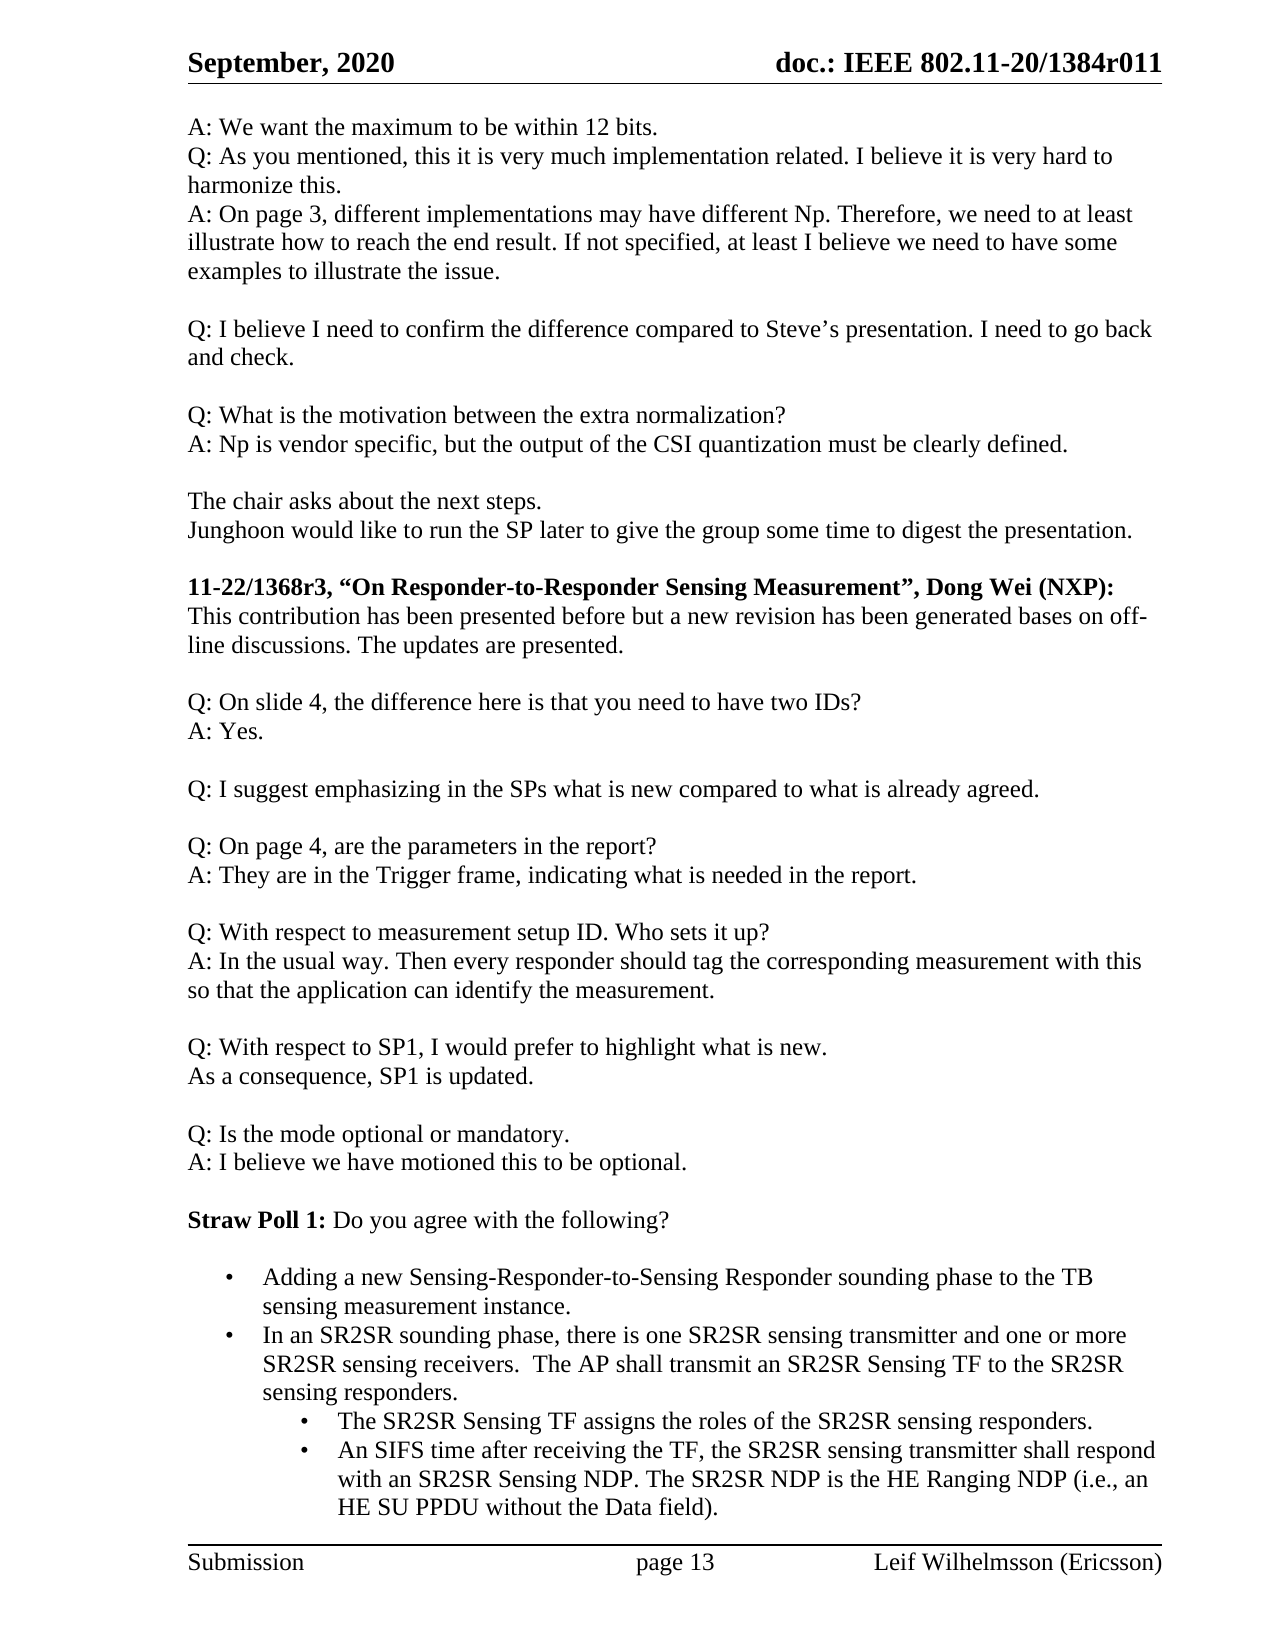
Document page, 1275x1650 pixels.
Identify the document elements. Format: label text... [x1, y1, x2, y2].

text A: Np is vendor specific, but the output of the CSI quantization must be clearly defined. [187, 429, 1162, 457]
text 11-22/1368r3, “On Responder-to-Responder Sensing Measurement”, Dong Wei (NXP): [187, 572, 1162, 601]
text Q: With respect to measurement setup ID. Who sets it up? [187, 917, 1162, 946]
text Q: On slide 4, the difference here is that you need to have two IDs? [187, 687, 1162, 716]
text This contribution has been presented before but a new revision has been generated bases on off-line discussions. The updates are presented. [187, 601, 1162, 659]
list Adding a new Sensing-Responder-to-Sensing Responder sounding phase to the TB sensing measurement instance. [225, 1262, 1162, 1320]
text Q: On page 4, are the parameters in the report? [187, 831, 1162, 860]
list In an SR2SR sounding phase, there is one SR2SR sensing transmitter and one or more SR2SR sensing receivers. The AP shall transmit an SR2SR Sensing TF to the SR2SR sensing responders. [225, 1320, 1162, 1406]
text As a consequence, SP1 is updated. [187, 1061, 1162, 1090]
text A: I believe we have motioned this to be optional. [187, 1147, 1162, 1176]
text Q: I believe I need to confirm the difference compared to Steve’s presentation. I need to go back and check. [187, 314, 1162, 371]
list The SR2SR Sensing TF assigns the roles of the SR2SR sensing responders. [300, 1406, 1162, 1435]
text A: We want the maximum to be within 12 bits. [187, 112, 1162, 141]
text Q: I suggest emphasizing in the SPs what is new compared to what is already agreed. [187, 774, 1162, 802]
text Q: Is the mode optional or mandatory. [187, 1119, 1162, 1147]
text A: They are in the Trigger frame, indicating what is needed in the report. [187, 860, 1162, 889]
text The chair asks about the next steps. [187, 486, 1162, 515]
text Q: As you mentioned, this it is very much implementation related. I believe it is very hard to harmonize this. [187, 141, 1162, 199]
text Straw Poll 1: Do you agree with the following? [187, 1205, 1162, 1234]
text Q: What is the motivation between the extra normalization? [187, 400, 1162, 429]
text A: Yes. [187, 716, 1162, 745]
text Q: With respect to SP1, I would prefer to highlight what is new. [187, 1032, 1162, 1061]
text Junghoon would like to run the SP later to give the group some time to digest the presentation. [187, 515, 1162, 544]
list An SIFS time after receiving the TF, the SR2SR sensing transmitter shall respond with an SR2SR Sensing NDP. The SR2SR NDP is the HE Ranging NDP (i.e., an HE SU PPDU without the Data field). [300, 1435, 1162, 1521]
text A: In the usual way. Then every responder should tag the corresponding measurement with this so that the application can identify the measurement. [187, 946, 1162, 1004]
text A: On page 3, different implementations may have different Np. Therefore, we need to at least illustrate how to reach the end result. If not specified, at least I believe we need to have some examples to illustrate the issue. [187, 199, 1162, 285]
